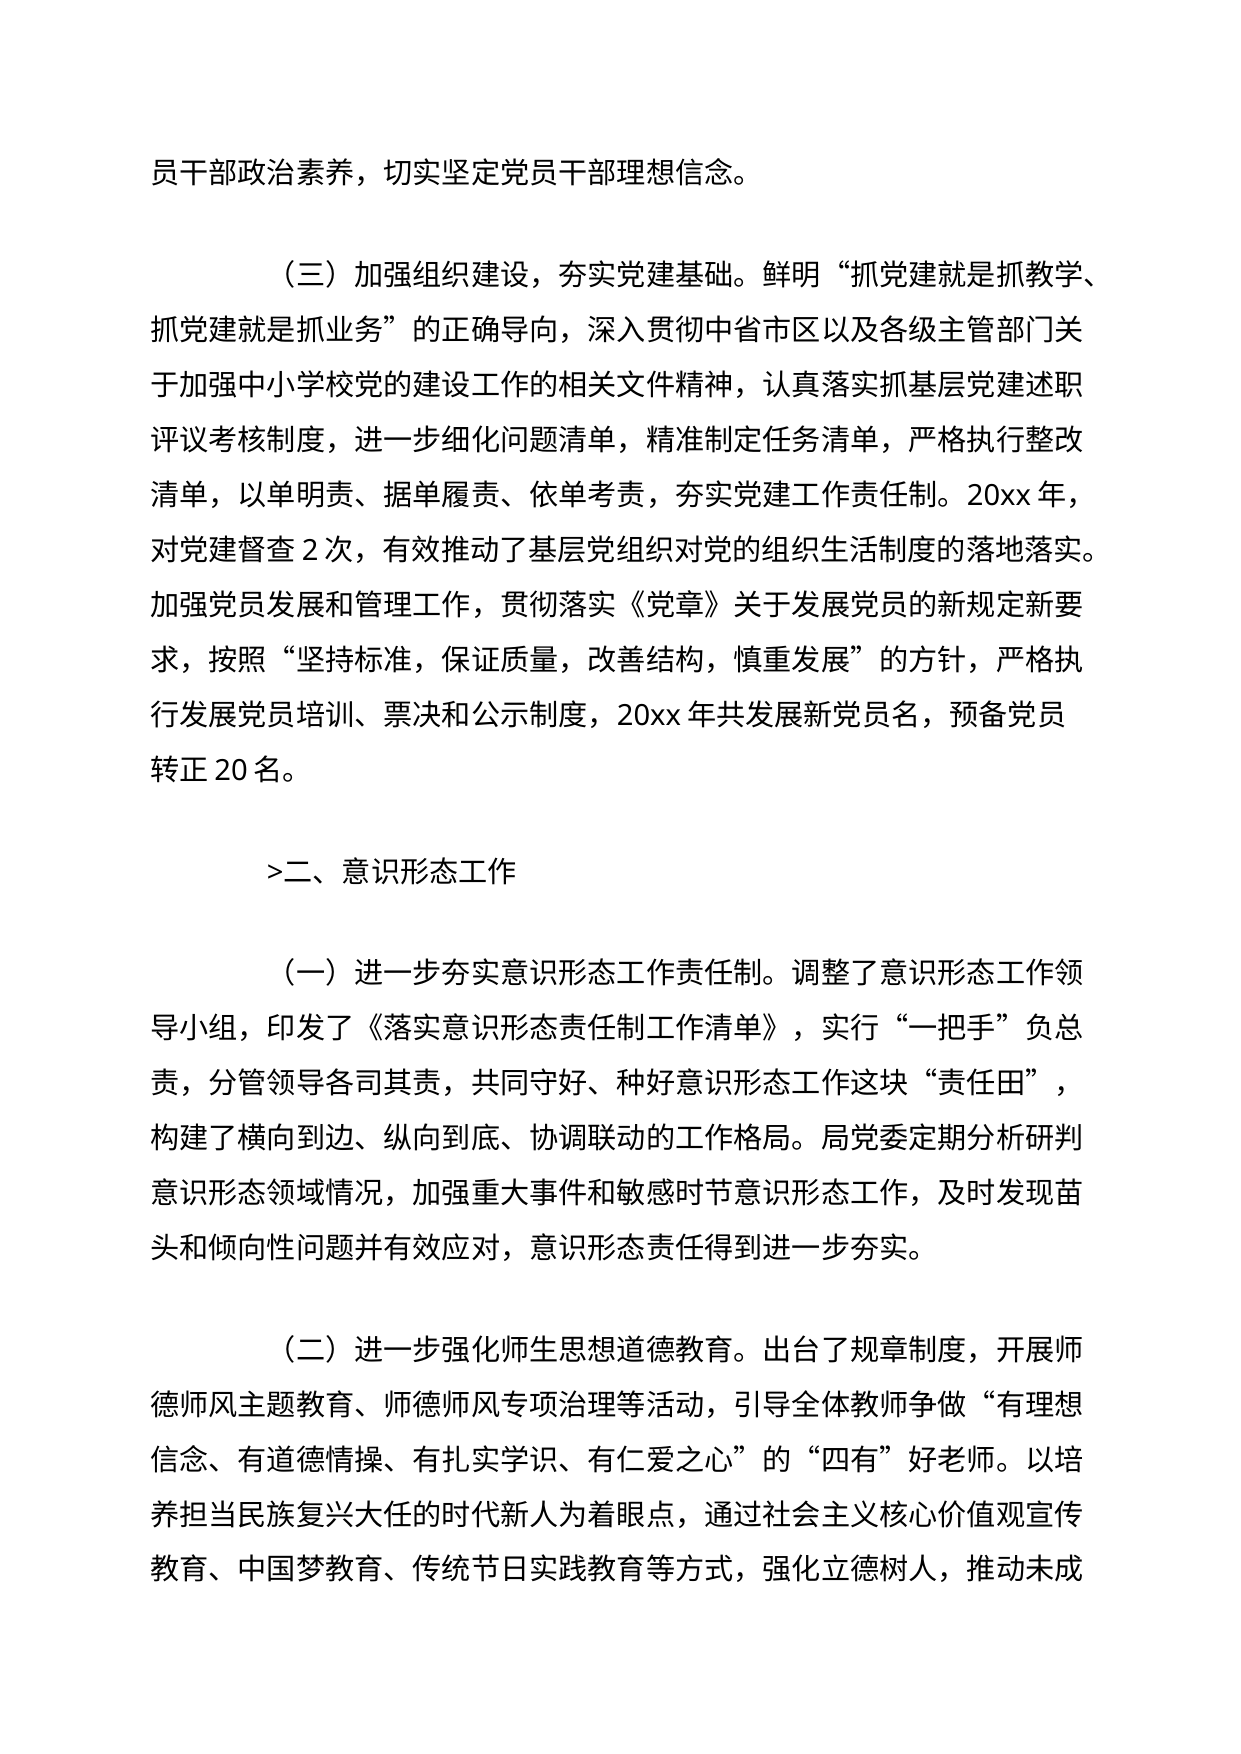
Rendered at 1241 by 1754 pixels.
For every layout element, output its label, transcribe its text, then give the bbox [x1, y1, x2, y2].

text （三）加强组织建设，夯实党建基础。鲜明“抓党建就是抓教学、抓党建就是抓业务”的正确导向，深入贯彻中省市区以及各级主管部门关于加强中小学校党的建设工作的相关文件精神，认真落实抓基层党建述职评议考核制度，进一步细化问题清单，精准制定任务清单，严格执行整改清单，以单明责、据单履责、依单考责，夯实党建工作责任制。20xx年，对党建督查2次，有效推动了基层党组织对党的组织生活制度的落地落实。加强党员发展和管理工作，贯彻落实《党章》关于发展党员的新规定新要求，按照“坚持标准，保证质量，改善结构，慎重发展”的方针，严格执行发展党员培训、票决和公示制度，20xx年共发展新党员名，预备党员转正20名。 [150, 252, 1090, 788]
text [150, 150, 1090, 192]
text （一）进一步夯实意识形态工作责任制。调整了意识形态工作领导小组，印发了《落实意识形态责任制工作清单》，实行“一把手”负总责，分管领导各司其责，共同守好、种好意识形态工作这块“责任田”，构建了横向到边、纵向到底、协调联动的工作格局。局党委定期分析研判意识形态领域情况，加强重大事件和敏感时节意识形态工作，及时发现苗头和倾向性问题并有效应对，意识形态责任得到进一步夯实。 [150, 950, 1090, 1267]
text >二、意识形态工作 [150, 848, 1090, 891]
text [150, 1326, 1090, 1588]
